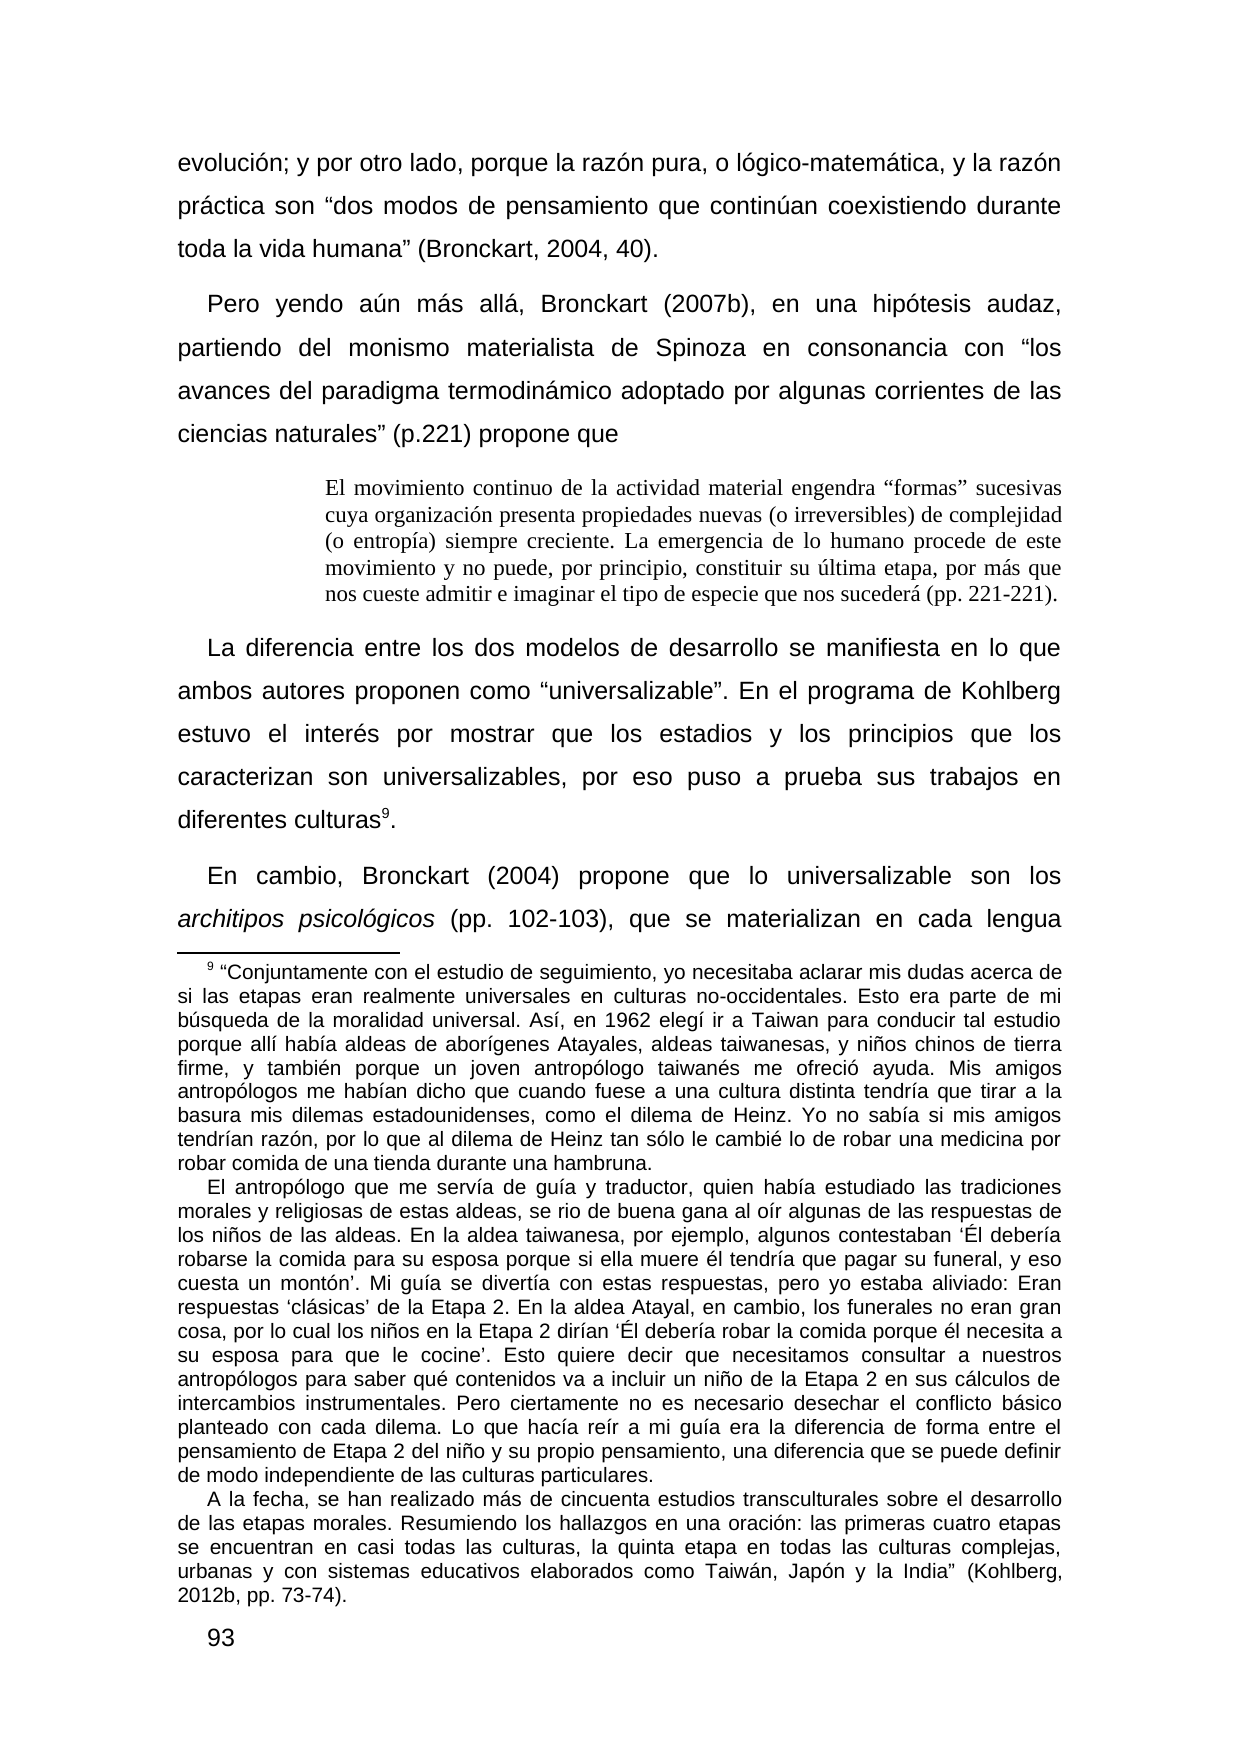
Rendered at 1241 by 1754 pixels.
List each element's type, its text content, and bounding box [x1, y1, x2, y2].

text La diferencia entre los dos modelos de desarrollo se manifiesta en lo que ambos autores proponen como “universalizable”. En el programa de Kohlberg estuvo el interés por mostrar que los estadios y los principios que los caracterizan son universalizables, por eso puso a prueba sus trabajos en diferentes culturas. [177, 633, 1063, 834]
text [177, 148, 1063, 263]
text El movimiento continuo de la actividad material engendra “formas” sucesivas cuya organización presenta propiedades nuevas (o irreversibles) de complejidad (o entropía) siempre creciente. La emergencia de lo humano procede de este movimiento y no puede, por principio, constituir su última etapa, por más que nos cueste admitir e imaginar el tipo de especie que nos sucederá (pp. 221-221). [325, 474, 1063, 606]
text En cambio, Bronckart (2004) propone que lo universalizable son los architipos psicológicos (pp. 102-103), que se materializan en cada lengua natural en tipos discursivos; forma parte del programa de ISD darle continuidad a las investigaciones que hasta ahora se han focalizado en el francés, castellano, portugués, catalán y vasco (Bronckart, 2004, p. 112). Es justamente en el aprendizaje de los tipos discursivos que las personas aprenden a razonar, según lo desarrollado en 2.4. [177, 861, 1063, 933]
text Pero yendo aún más allá, Bronckart (2007b), en una hipótesis audaz, partiendo del monismo materialista de Spinoza en consonancia con “los avances del paradigma termodinámico adoptado por algunas corrientes de las ciencias naturales” (p.221) propone que [177, 289, 1063, 448]
